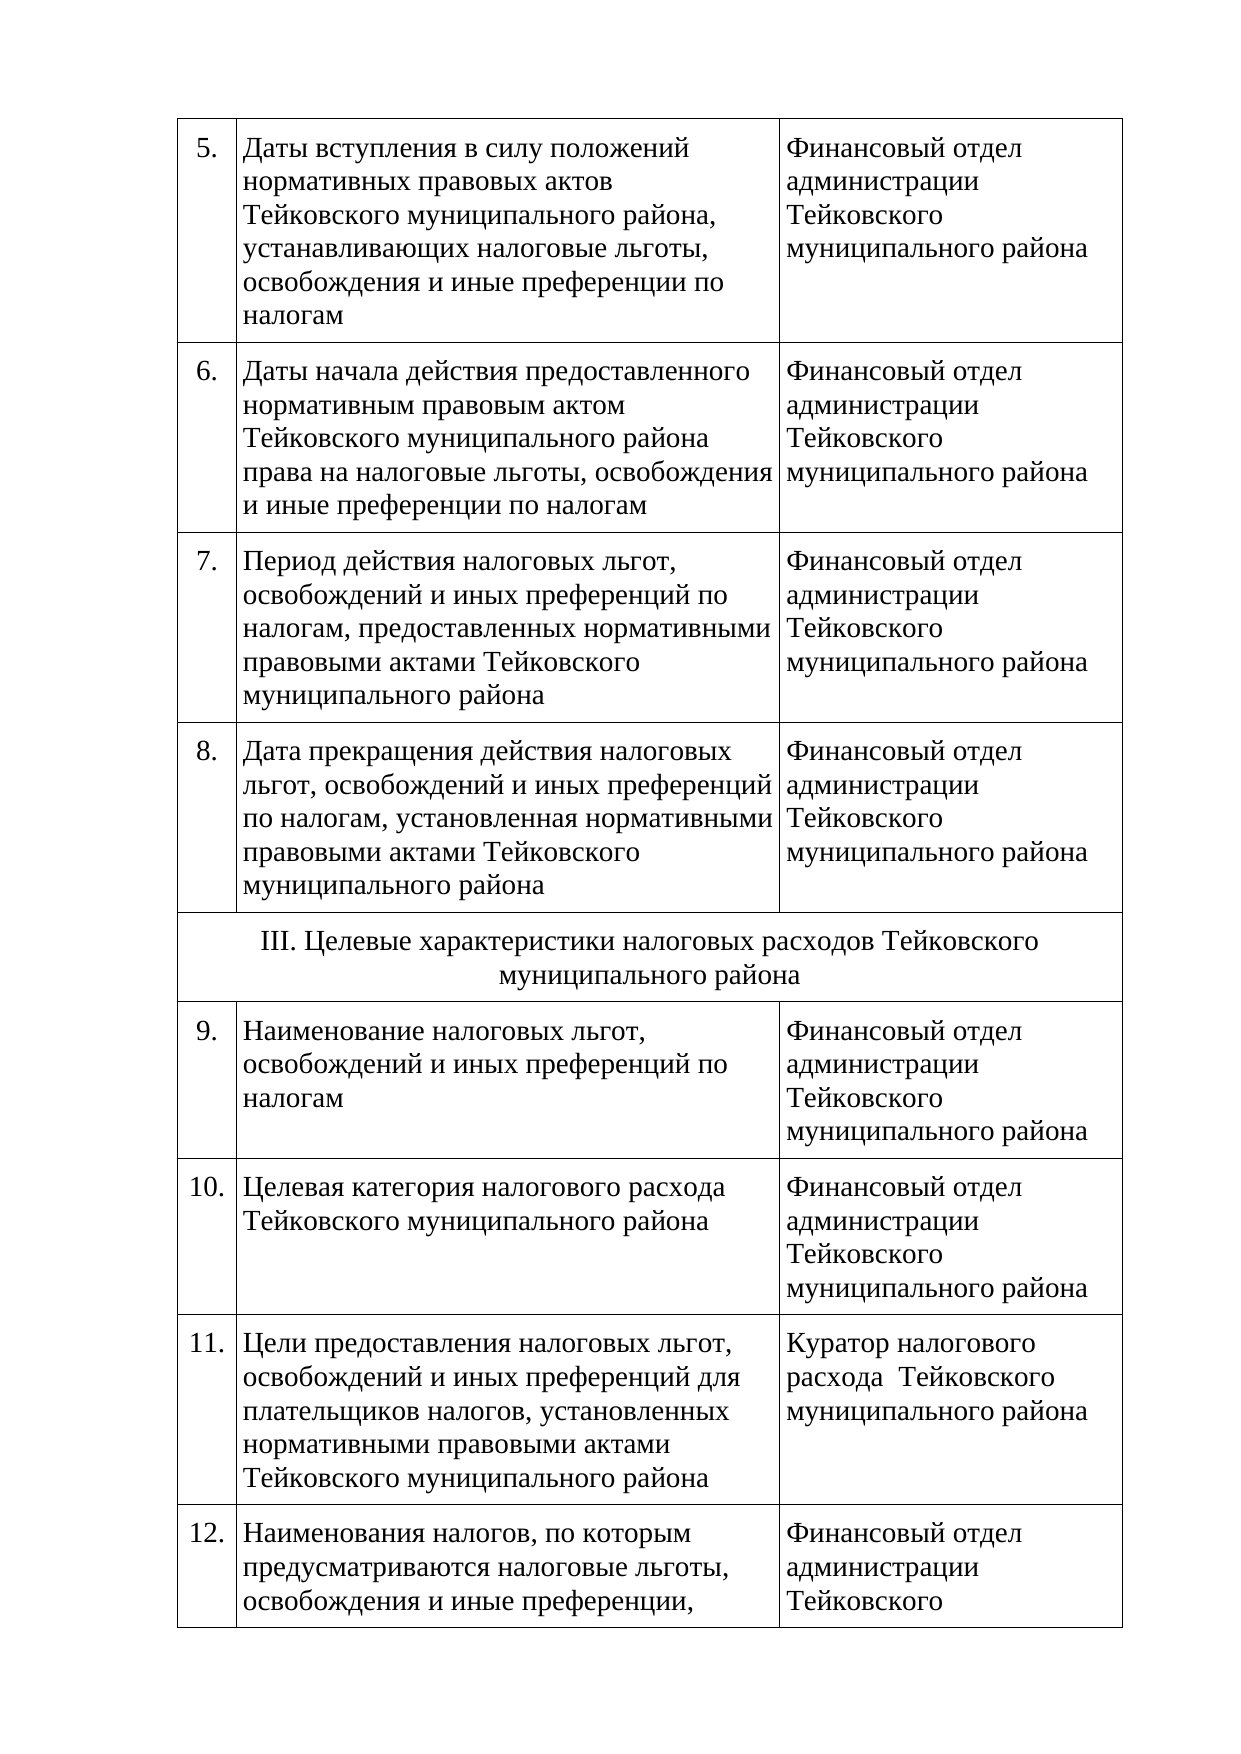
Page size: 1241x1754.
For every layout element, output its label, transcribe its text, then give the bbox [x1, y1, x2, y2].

table_cell 11. [178, 1315, 236, 1504]
table_cell Цели предоставления налоговых льгот, освобождений и иных преференций для плательщиков налогов, установленных нормативными правовыми актами Тейковского муниципального района [237, 1315, 779, 1504]
table_cell Финансовый отдел администрации Тейковского муниципального района [780, 1002, 1122, 1157]
table_cell Наименование налоговых льгот, освобождений и иных преференций по налогам [237, 1002, 779, 1157]
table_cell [237, 1505, 779, 1627]
table_cell 7. [178, 533, 236, 722]
table_cell Финансовый отдел администрации Тейковского муниципального района [780, 343, 1122, 532]
table_cell Финансовый отдел администрации Тейковского муниципального района [780, 533, 1122, 722]
table_cell 5. [178, 119, 236, 342]
table_cell Финансовый отдел администрации Тейковского муниципального района [780, 723, 1122, 912]
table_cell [780, 119, 1122, 342]
table_cell 10. [178, 1159, 236, 1314]
table_cell 9. [178, 1002, 236, 1157]
table_cell 8. [178, 723, 236, 912]
table_cell III. Целевые характеристики налоговых расходов Тейковского муниципального района [178, 913, 1122, 1001]
table_cell 6. [178, 343, 236, 532]
table_cell Дата прекращения действия налоговых льгот, освобождений и иных преференций по налогам, установленная нормативными правовыми актами Тейковского муниципального района [237, 723, 779, 912]
table_cell Куратор налогового расхода Тейковского муниципального района [780, 1315, 1122, 1504]
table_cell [780, 1505, 1122, 1627]
table_cell Целевая категория налогового расхода Тейковского муниципального района [237, 1159, 779, 1314]
table_cell Финансовый отдел администрации Тейковского муниципального района [780, 1159, 1122, 1314]
table_cell Даты начала действия предоставленного нормативным правовым актом Тейковского муниципального района права на налоговые льготы, освобождения и иные преференции по налогам [237, 343, 779, 532]
table_cell 12. [178, 1505, 236, 1627]
table_cell Период действия налоговых льгот, освобождений и иных преференций по налогам, предоставленных нормативными правовыми актами Тейковского муниципального района [237, 533, 779, 722]
table_cell Даты вступления в силу положений нормативных правовых актов Тейковского муниципального района, устанавливающих налоговые льготы, освобождения и иные преференции по налогам [237, 119, 779, 342]
